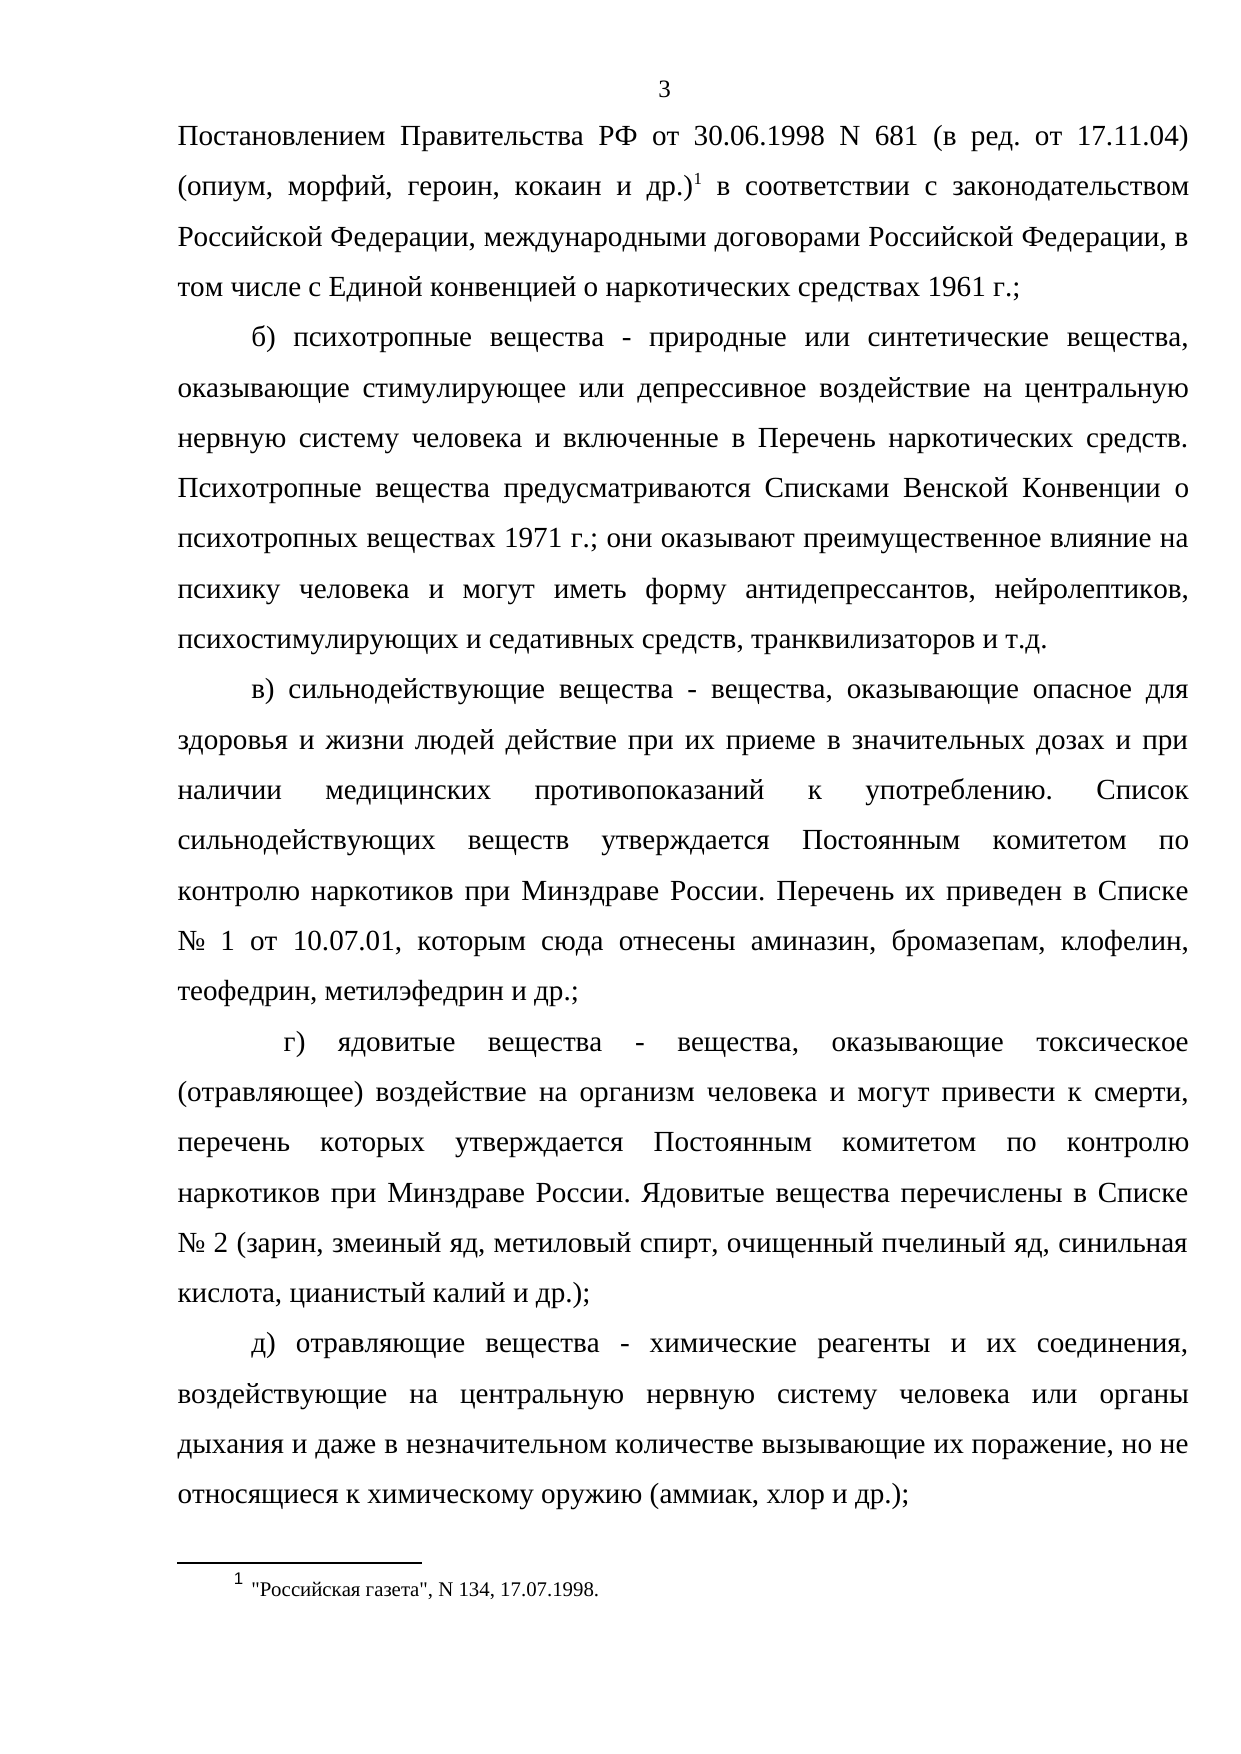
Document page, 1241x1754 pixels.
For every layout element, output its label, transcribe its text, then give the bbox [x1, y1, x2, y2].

text в) сильнодействующие вещества - вещества, оказывающие опасное для здоровья и жизни людей действие при их приеме в значительных дозах и при наличии медицинских противопоказаний к употреблению. Список сильнодействующих веществ утверждается Постоянным комитетом по контролю наркотиков при Минздраве России. Перечень их приведен в Списке № 1 от 10.07.01, которым сюда отнесены аминазин, бромазепам, клофелин, теофедрин, метилэфедрин и др.; [177, 672, 1189, 1007]
text б) психотропные вещества - природные или синтетические вещества, оказывающие стимулирующее или депрессивное воздействие на центральную нервную систему человека и включенные в Перечень наркотических средств. Психотропные вещества предусматриваются Списками Венской Конвенции о психотропных веществах 1971 г.; они оказывают преимущественное влияние на психику человека и могут иметь форму антидепрессантов, нейролептиков, психостимулирующих и седативных средств, транквилизаторов и т.д. [177, 319, 1189, 655]
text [177, 118, 1189, 303]
text д) отравляющие вещества - химические реагенты и их соединения, воздействующие на центральную нервную систему человека или органы дыхания и даже в незначительном количестве вызывающие их поражение, но не относящиеся к химическому оружию (аммиак, хлор и др.); [177, 1326, 1189, 1510]
text г) ядовитые вещества - вещества, оказывающие токсическое (отравляющее) воздействие на организм человека и могут привести к смерти, перечень которых утверждается Постоянным комитетом по контролю наркотиков при Минздраве России. Ядовитые вещества перечислены в Списке № 2 (зарин, змеиный яд, метиловый спирт, очищенный пчелиный яд, синильная кислота, цианистый калий и др.); [177, 1024, 1189, 1309]
